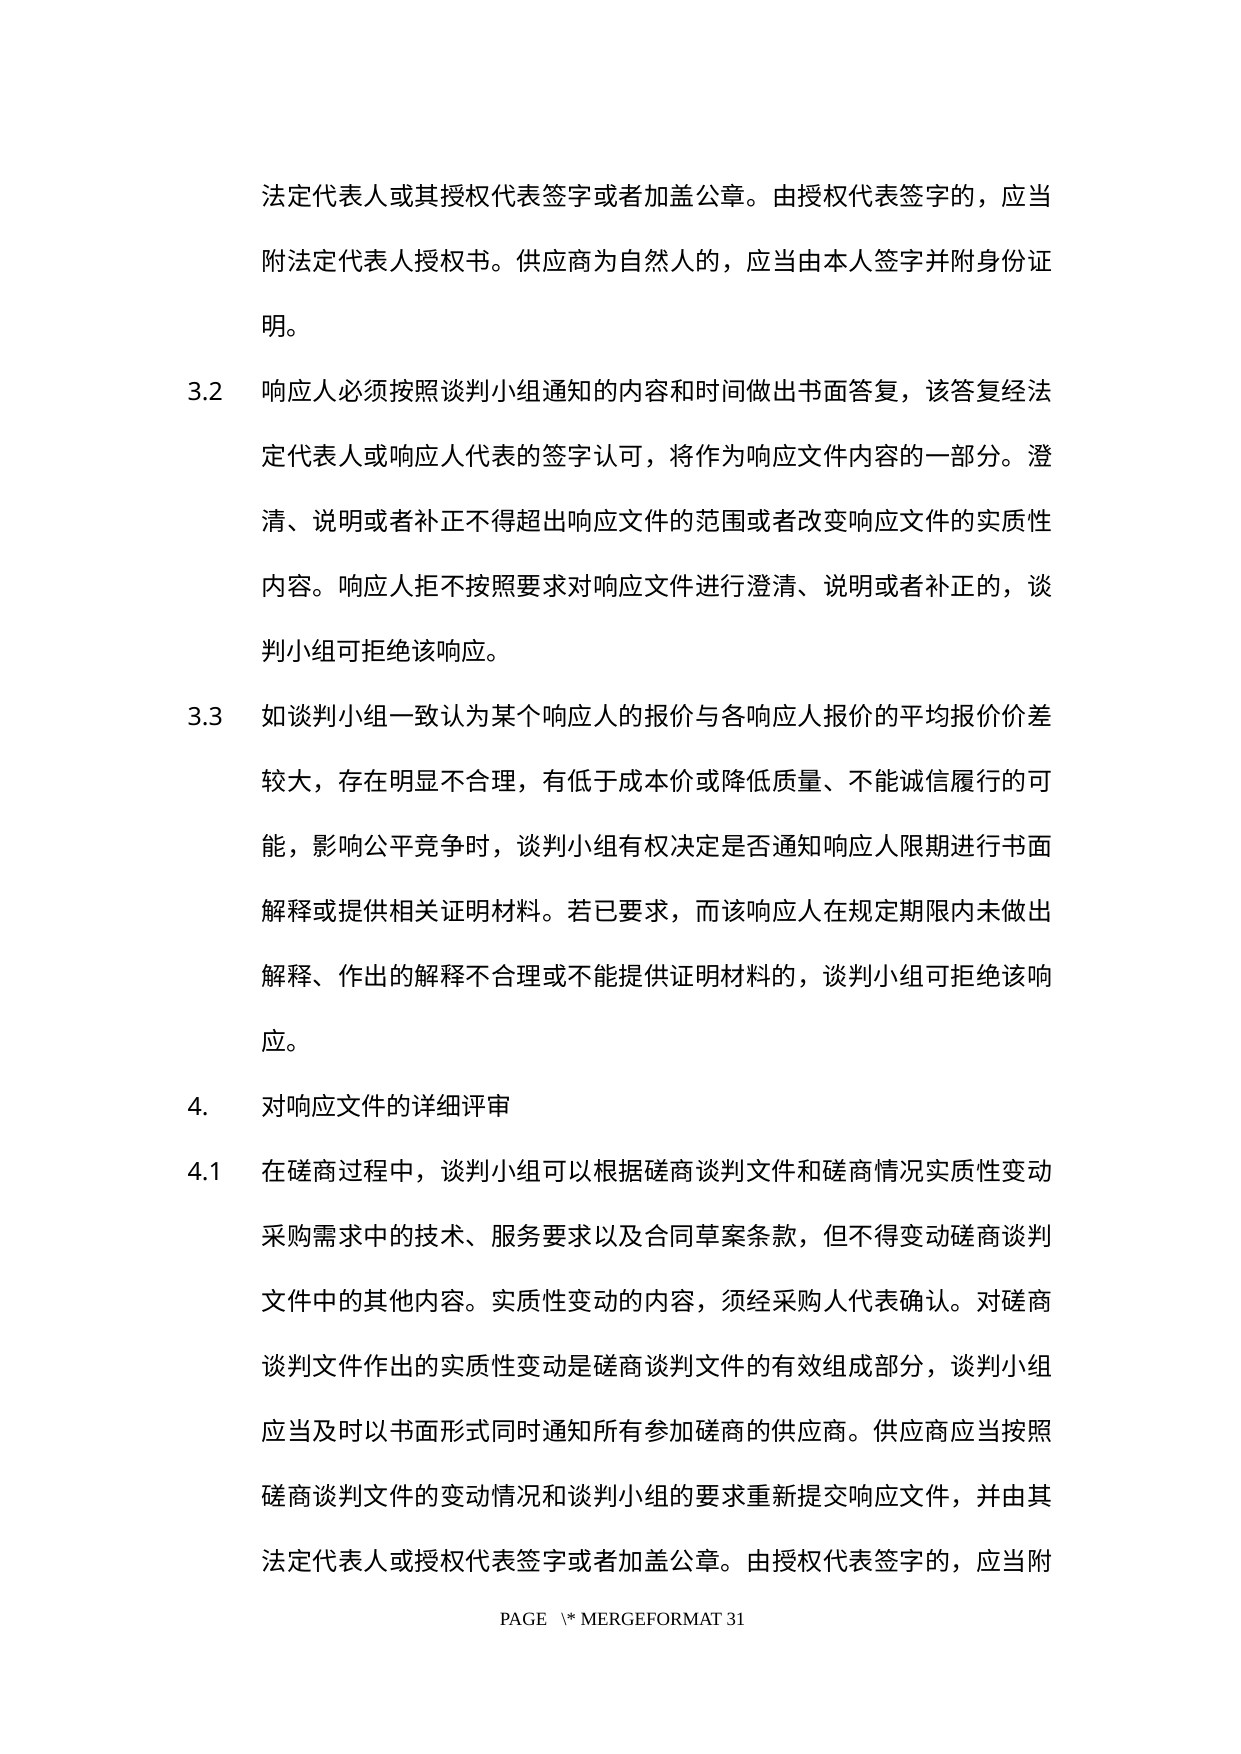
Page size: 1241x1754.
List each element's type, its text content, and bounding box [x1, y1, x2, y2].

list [187, 1137, 1053, 1592]
list 对响应文件的详细评审 [187, 1072, 1053, 1137]
list 如谈判小组一致认为某个响应人的报价与各响应人报价的平均报价价差较大，存在明显不合理，有低于成本价或降低质量、不能诚信履行的可能，影响公平竞争时，谈判小组有权决定是否通知响应人限期进行书面解释或提供相关证明材料。若已要求，而该响应人在规定期限内未做出解释、作出的解释不合理或不能提供证明材料的，谈判小组可拒绝该响应。 [187, 682, 1053, 1072]
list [187, 162, 1053, 357]
list 响应人必须按照谈判小组通知的内容和时间做出书面答复，该答复经法定代表人或响应人代表的签字认可，将作为响应文件内容的一部分。澄清、说明或者补正不得超出响应文件的范围或者改变响应文件的实质性内容。响应人拒不按照要求对响应文件进行澄清、说明或者补正的，谈判小组可拒绝该响应。 [187, 357, 1053, 682]
